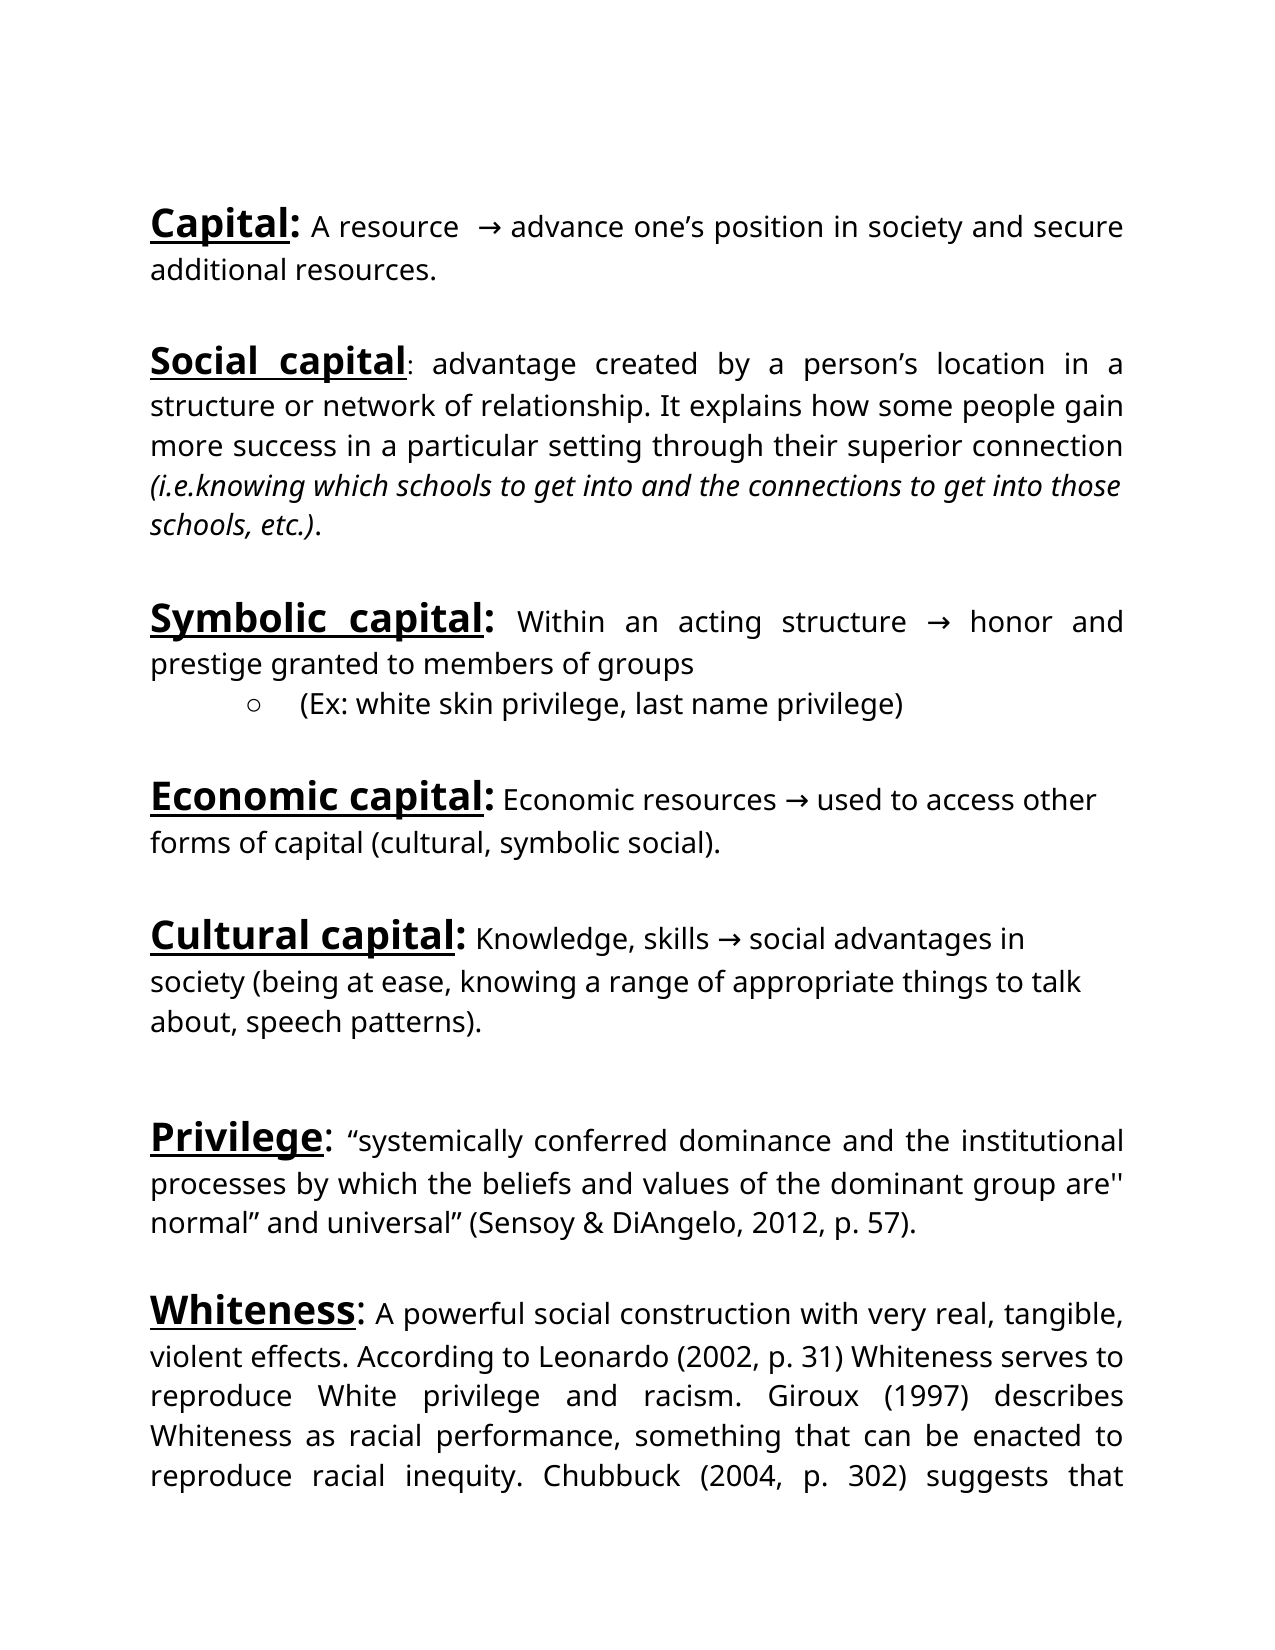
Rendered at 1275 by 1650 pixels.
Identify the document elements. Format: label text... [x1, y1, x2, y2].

text Privilege: “systemically conferred dominance and the institutional processes by which the beliefs and values of the dominant group are'' normal” and universal” (Sensoy & DiAngelo, 2012, p. 57). [150, 1109, 1125, 1242]
text Capital: A resource → advance one’s position in society and secure additional resources. [150, 195, 1125, 289]
text Social capital: advantage created by a person’s location in a structure or network of relationship. It explains how some people gain more success in a particular setting through their superior connection (i.e.knowing which schools to get into and the connections to get into those schools, etc.). [150, 334, 1125, 544]
text Economic capital: Economic resources → used to access other forms of capital (cultural, symbolic social). [150, 768, 1125, 862]
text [150, 1282, 1125, 1495]
list (Ex: white skin privilege, last name privilege) [262, 683, 1125, 723]
text Cultural capital: Knowledge, skills → social advantages in society (being at ease, knowing a range of appropriate things to talk about, speech patterns). [150, 907, 1125, 1041]
text Symbolic capital: Within an acting structure → honor and prestige granted to members of groups [150, 590, 1125, 683]
